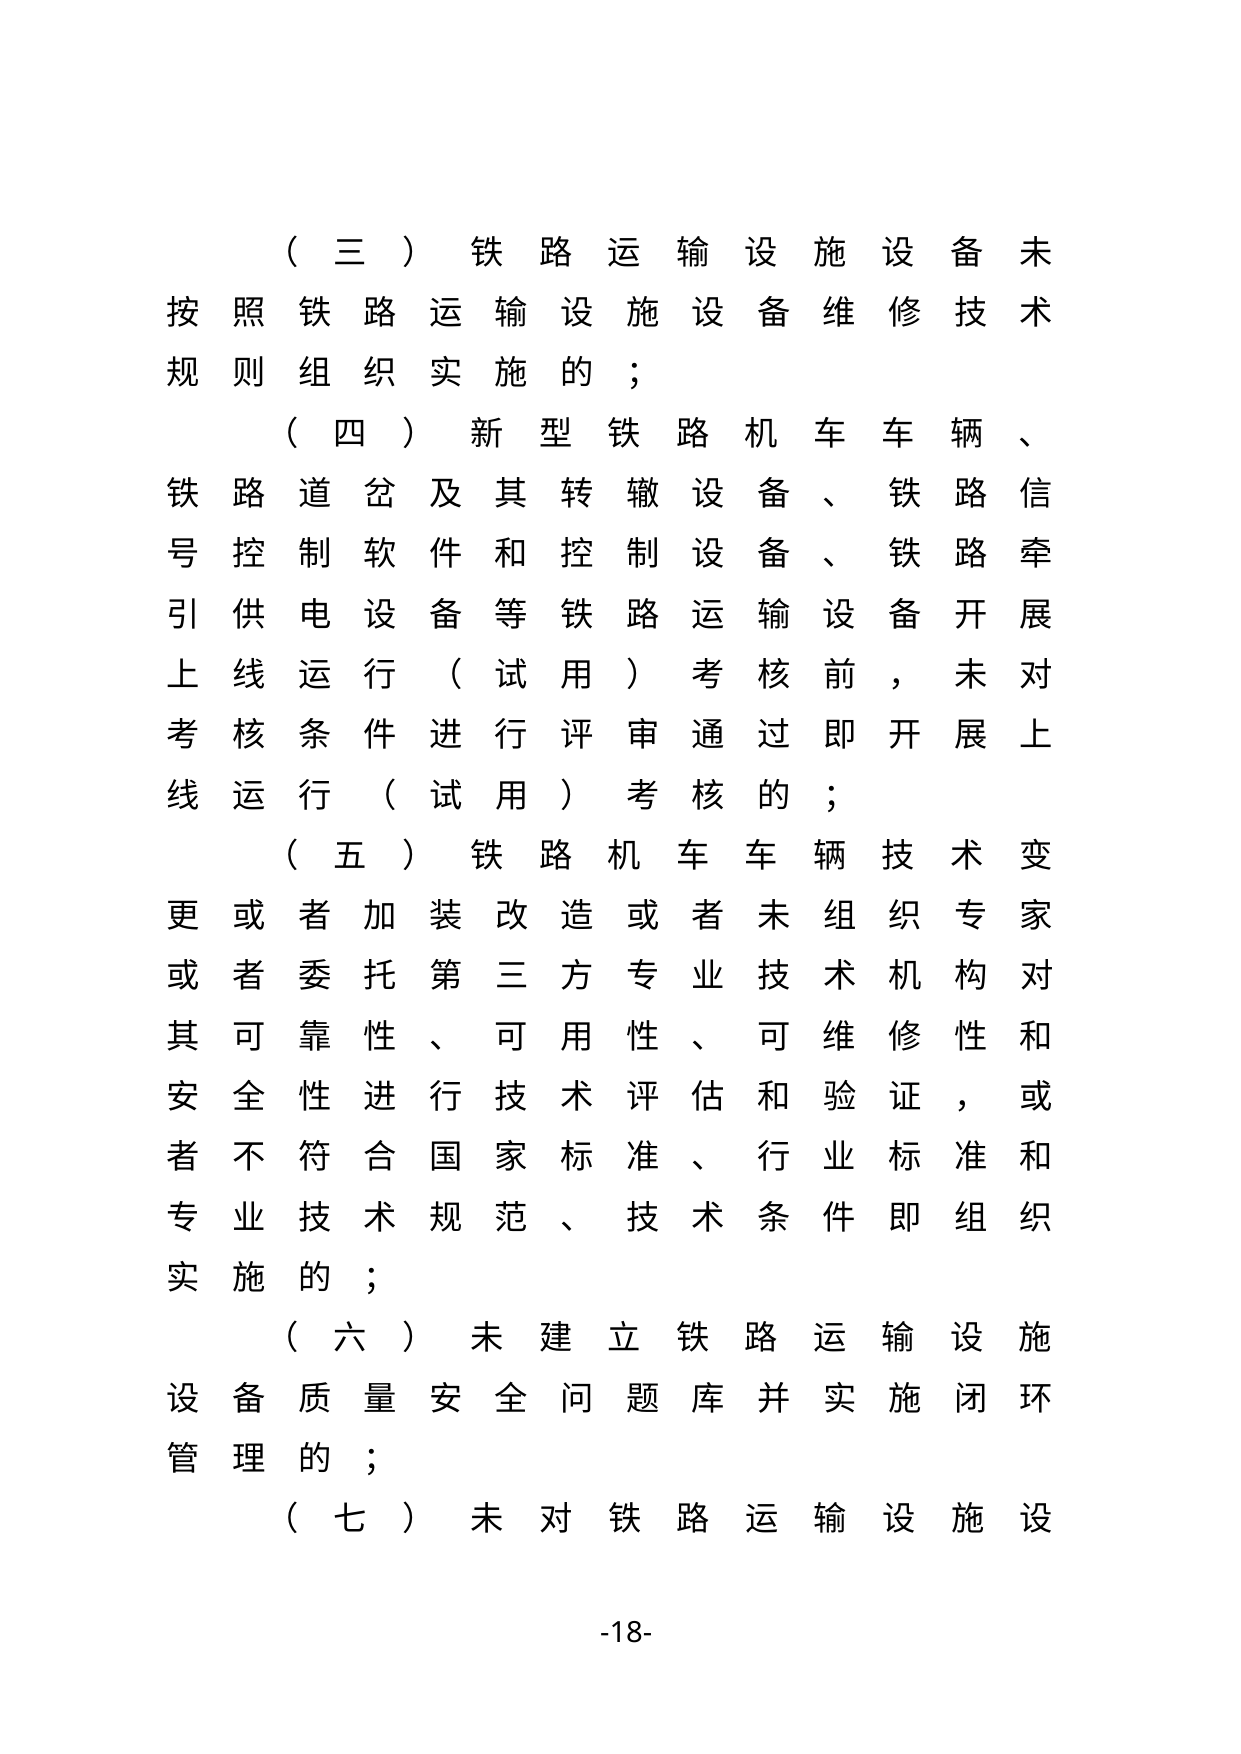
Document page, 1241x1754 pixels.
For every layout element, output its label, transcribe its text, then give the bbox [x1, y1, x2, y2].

list （六）未建立铁路运输设施设备质量安全问题库并实施闭环管理的； [167, 1305, 1085, 1486]
text （四）新型铁路机车车辆、铁路道岔及其转辙设备、铁路信号控制软件和控制设备、铁路牵引供电设备等铁路运输设备开展上线运行（试用）考核前，未对考核条件进行评审通过即开展上线运行（试用）考核的； [167, 400, 1085, 823]
text （五）铁路机车车辆技术变更或者加装改造或者未组织专家或者委托第三方专业技术机构对其可靠性、可用性、可维修性和安全性进行技术评估和验证，或者不符合国家标准、行业标准和专业技术规范、技术条件即组织实施的； [167, 823, 1085, 1305]
list （三）铁路运输设施设备未按照铁路运输设施设备维修技术规则组织实施的； [167, 219, 1085, 400]
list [167, 1486, 1085, 1546]
